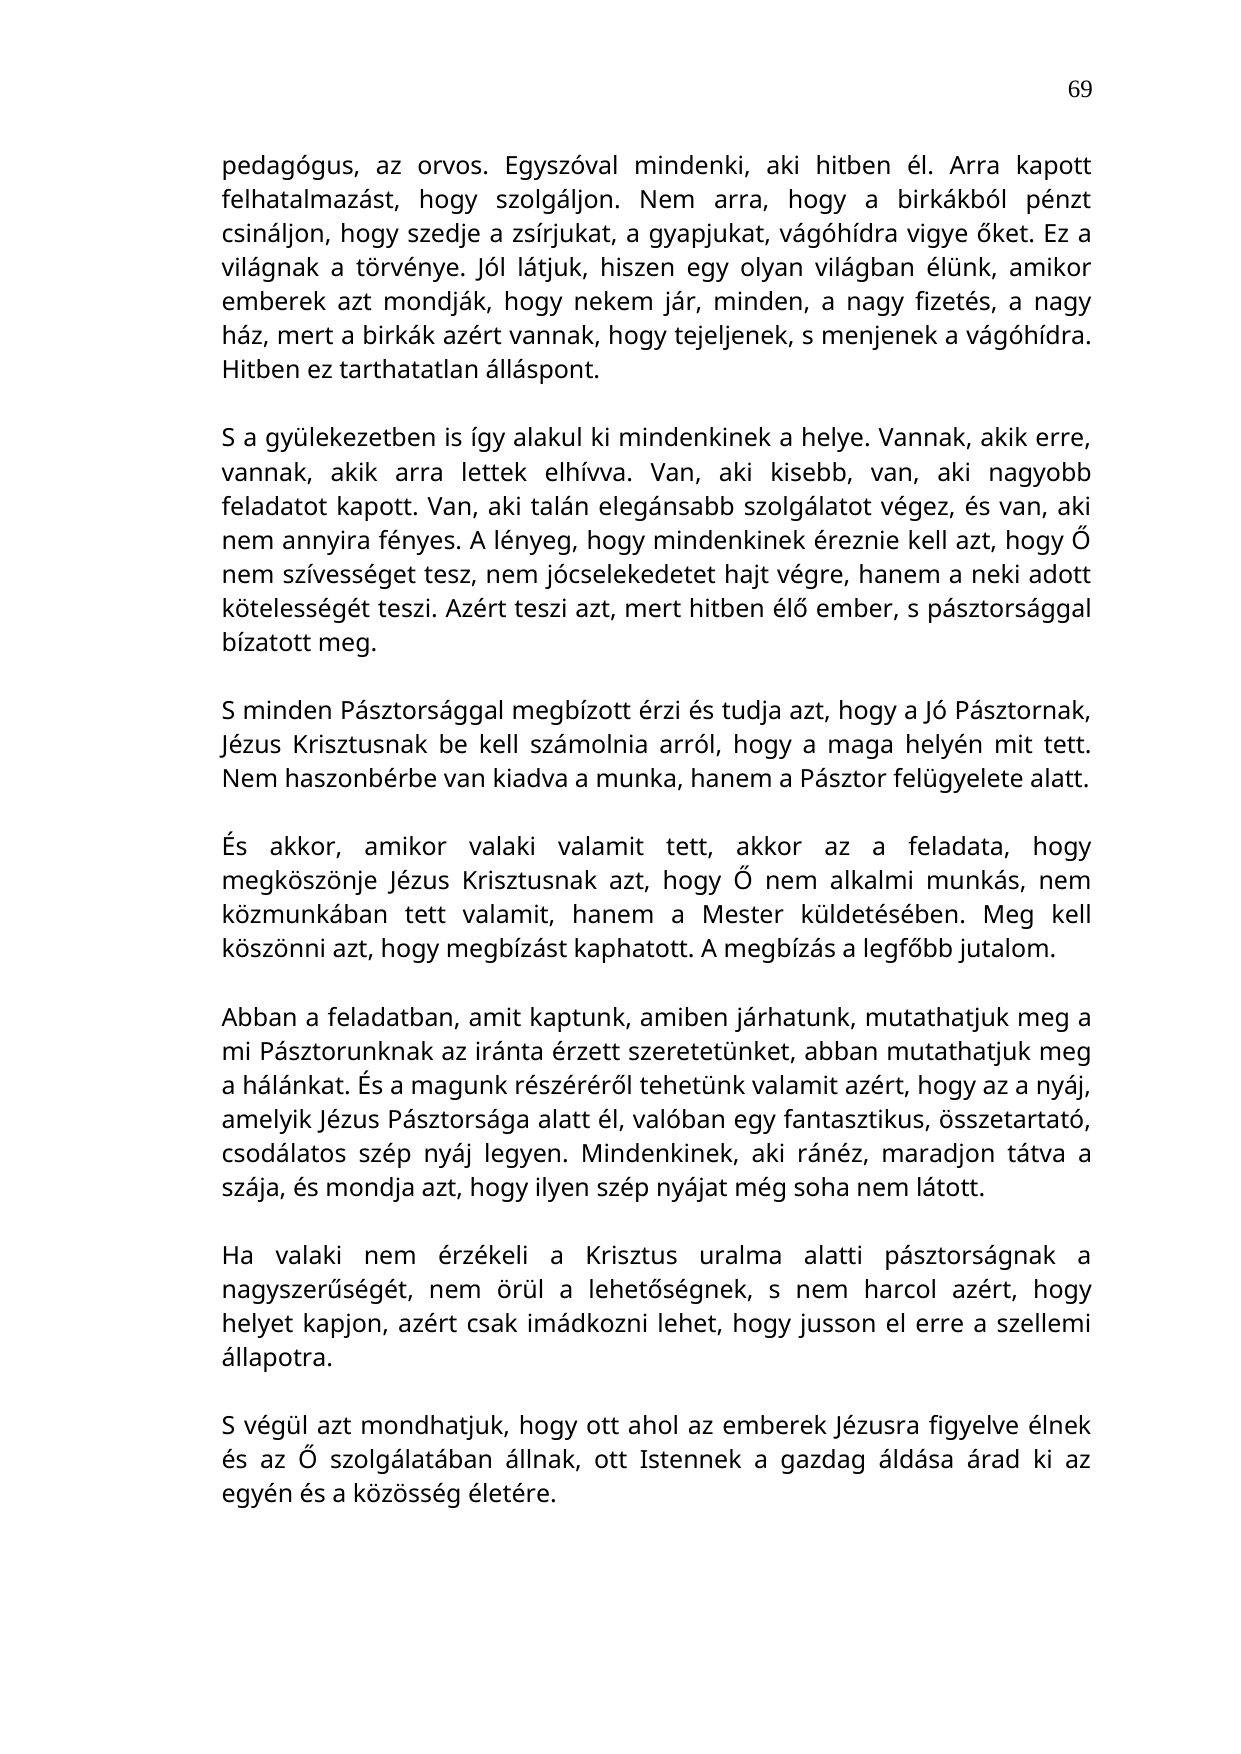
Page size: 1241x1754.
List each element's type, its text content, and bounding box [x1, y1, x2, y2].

text S végül azt mondhatjuk, hogy ott ahol az emberek Jézusra figyelve élnek és az Ő szolgálatában állnak, ott Istennek a gazdag áldása árad ki az egyén és a közösség életére. [221, 1408, 1093, 1510]
text S minden Pásztorsággal megbízott érzi és tudja azt, hogy a Jó Pásztornak, Jézus Krisztusnak be kell számolnia arról, hogy a maga helyén mit tett. Nem haszonbérbe van kiadva a munka, hanem a Pásztor felügyelete alatt. [221, 693, 1093, 795]
text És akkor, amikor valaki valamit tett, akkor az a feladata, hogy megköszönje Jézus Krisztusnak azt, hogy Ő nem alkalmi munkás, nem közmunkában tett valamit, hanem a Mester küldetésében. Meg kell köszönni azt, hogy megbízást kaphatott. A megbízás a legfőbb jutalom. [221, 829, 1093, 965]
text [221, 148, 1093, 386]
text Abban a feladatban, amit kaptunk, amiben járhatunk, mutathatjuk meg a mi Pásztorunknak az iránta érzett szeretetünket, abban mutathatjuk meg a hálánkat. És a magunk részéréről tehetünk valamit azért, hogy az a nyáj, amelyik Jézus Pásztorsága alatt él, valóban egy fantasztikus, összetartató, csodálatos szép nyáj legyen. Mindenkinek, aki ránéz, maradjon tátva a szája, és mondja azt, hogy ilyen szép nyájat még soha nem látott. [221, 999, 1093, 1203]
text Ha valaki nem érzékeli a Krisztus uralma alatti pásztorságnak a nagyszerűségét, nem örül a lehetőségnek, s nem harcol azért, hogy helyet kapjon, azért csak imádkozni lehet, hogy jusson el erre a szellemi állapotra. [221, 1238, 1093, 1374]
text S a gyülekezetben is így alakul ki mindenkinek a helye. Vannak, akik erre, vannak, akik arra lettek elhívva. Van, aki kisebb, van, aki nagyobb feladatot kapott. Van, aki talán elegánsabb szolgálatot végez, és van, aki nem annyira fényes. A lényeg, hogy mindenkinek éreznie kell azt, hogy Ő nem szívességet tesz, nem jócselekedetet hajt végre, hanem a neki adott kötelességét teszi. Azért teszi azt, mert hitben élő ember, s pásztorsággal bízatott meg. [221, 420, 1093, 658]
